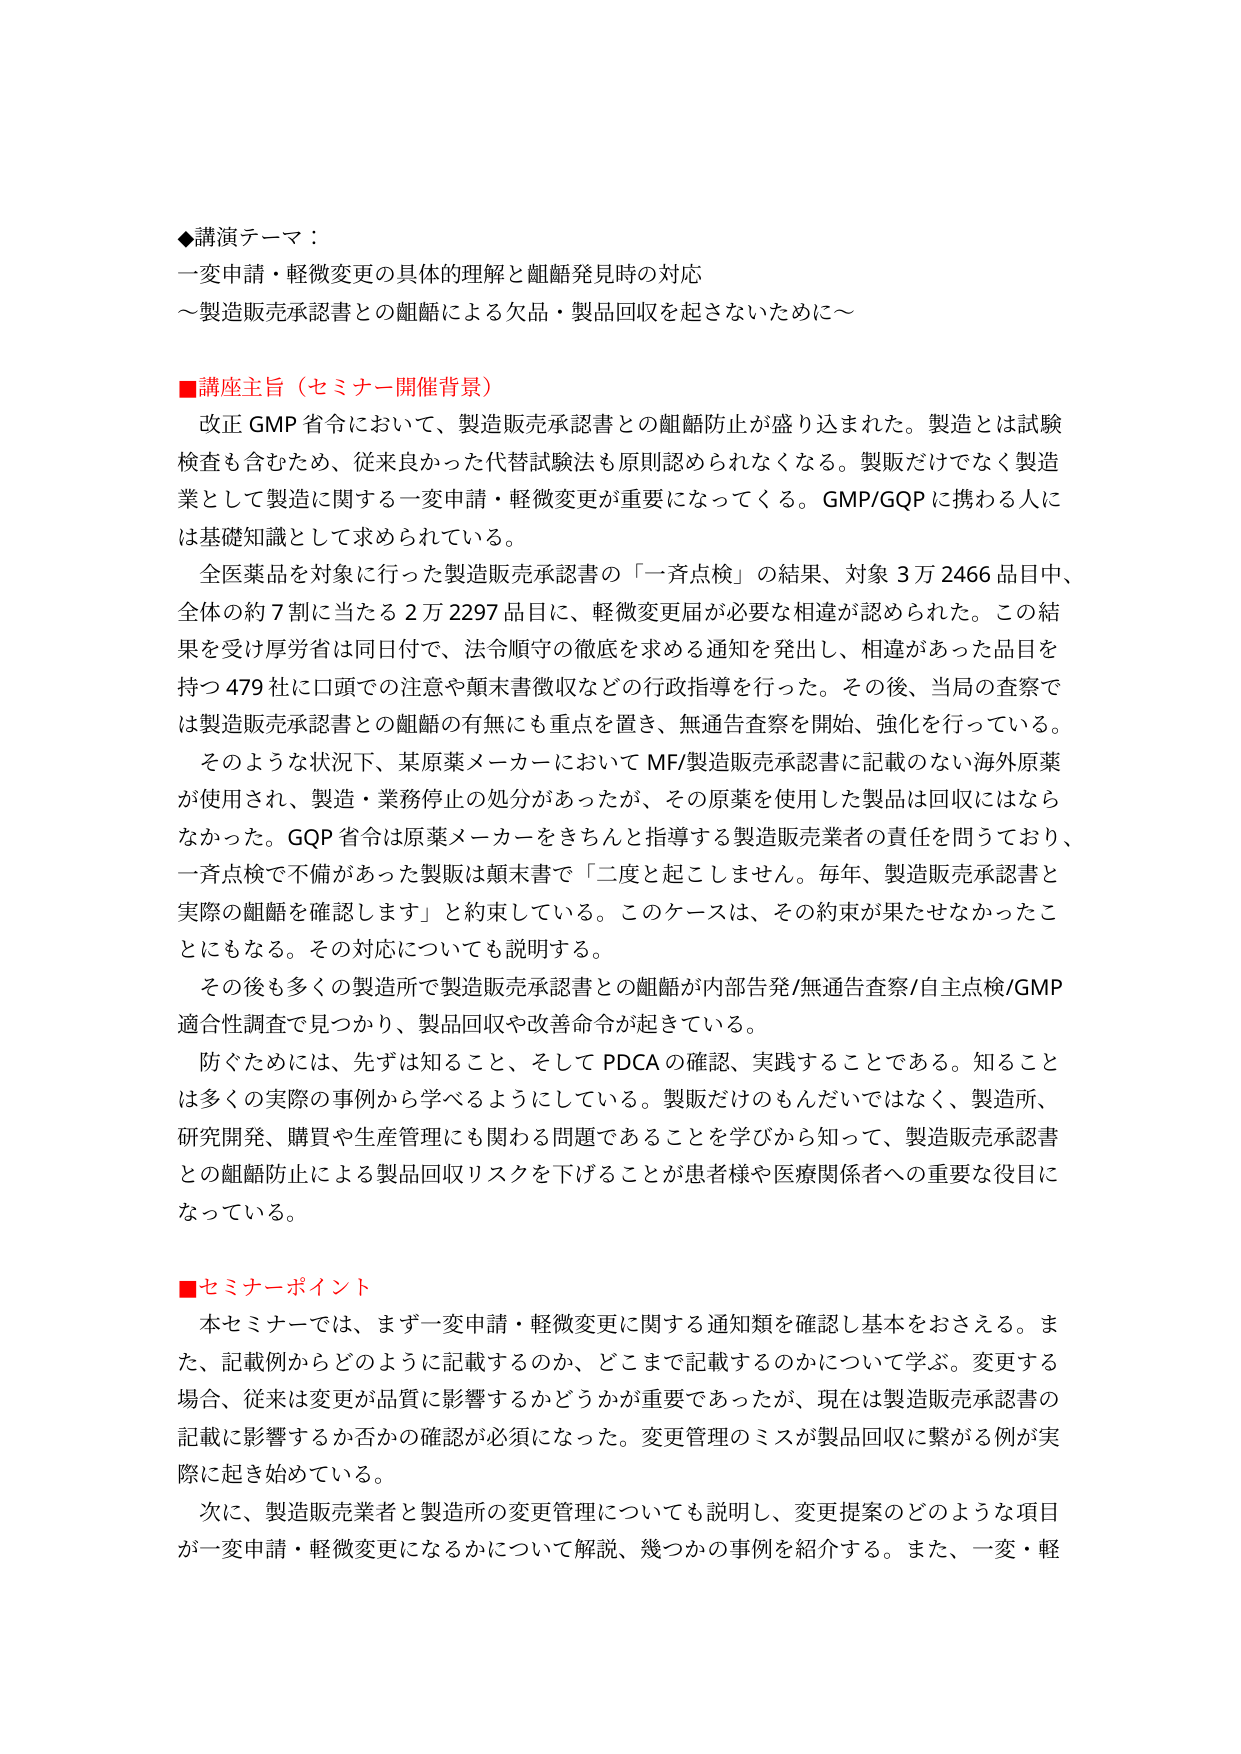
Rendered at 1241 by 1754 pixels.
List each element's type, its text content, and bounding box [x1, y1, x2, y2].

text その後も多くの製造所で製造販売承認書との齟齬が内部告発/無通告査察/自主点検/GMP適合性調査で見つかり、製品回収や改善命令が起きている。 [177, 967, 1063, 1042]
text 全医薬品を対象に行った製造販売承認書の「一斉点検」の結果、対象3万2466品目中、全体の約7割に当たる2万2297品目に、軽微変更届が必要な相違が認められた。この結果を受け厚労省は同日付で、法令順守の徹底を求める通知を発出し、相違があった品目を持つ479社に口頭での注意や顛末書徴収などの行政指導を行った。その後、当局の査察では製造販売承認書との齟齬の有無にも重点を置き、無通告査察を開始、強化を行っている。 [177, 554, 1063, 742]
text 防ぐためには、先ずは知ること、そしてPDCAの確認、実践することである。知ることは多くの実際の事例から学べるようにしている。製販だけのもんだいではなく、製造所、研究開発、購買や生産管理にも関わる問題であることを学びから知って、製造販売承認書との齟齬防止による製品回収リスクを下げることが患者様や医療関係者への重要な役目になっている。 [177, 1042, 1063, 1229]
text 一変申請・軽微変更の具体的理解と齟齬発見時の対応 [177, 254, 1063, 292]
text そのような状況下、某原薬メーカーにおいてMF/製造販売承認書に記載のない海外原薬が使用され、製造・業務停止の処分があったが、その原薬を使用した製品は回収にはならなかった。GQP省令は原薬メーカーをきちんと指導する製造販売業者の責任を問うており、一斉点検で不備があった製販は顛末書で「二度と起こしません。毎年、製造販売承認書と実際の齟齬を確認します」と約束している。このケースは、その約束が果たせなかったことにもなる。その対応についても説明する。 [177, 742, 1063, 967]
text ■講座主旨（セミナー開催背景） [177, 367, 1063, 404]
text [177, 1492, 1063, 1567]
text 本セミナーでは、まず一変申請・軽微変更に関する通知類を確認し基本をおさえる。また、記載例からどのように記載するのか、どこまで記載するのかについて学ぶ。変更する場合、従来は変更が品質に影響するかどうかが重要であったが、現在は製造販売承認書の記載に影響するか否かの確認が必須になった。変更管理のミスが製品回収に繋がる例が実際に起き始めている。 [177, 1304, 1063, 1492]
text ～製造販売承認書との齟齬による欠品・製品回収を起さないために～ [177, 292, 1063, 329]
text 改正GMP省令において、製造販売承認書との齟齬防止が盛り込まれた。製造とは試験検査も含むため、従来良かった代替試験法も原則認められなくなる。製販だけでなく製造業として製造に関する一変申請・軽微変更が重要になってくる。GMP/GQPに携わる人には基礎知識として求められている。 [177, 404, 1063, 554]
text ◆講演テーマ： [177, 217, 1063, 254]
text ■セミナーポイント [177, 1267, 1063, 1304]
